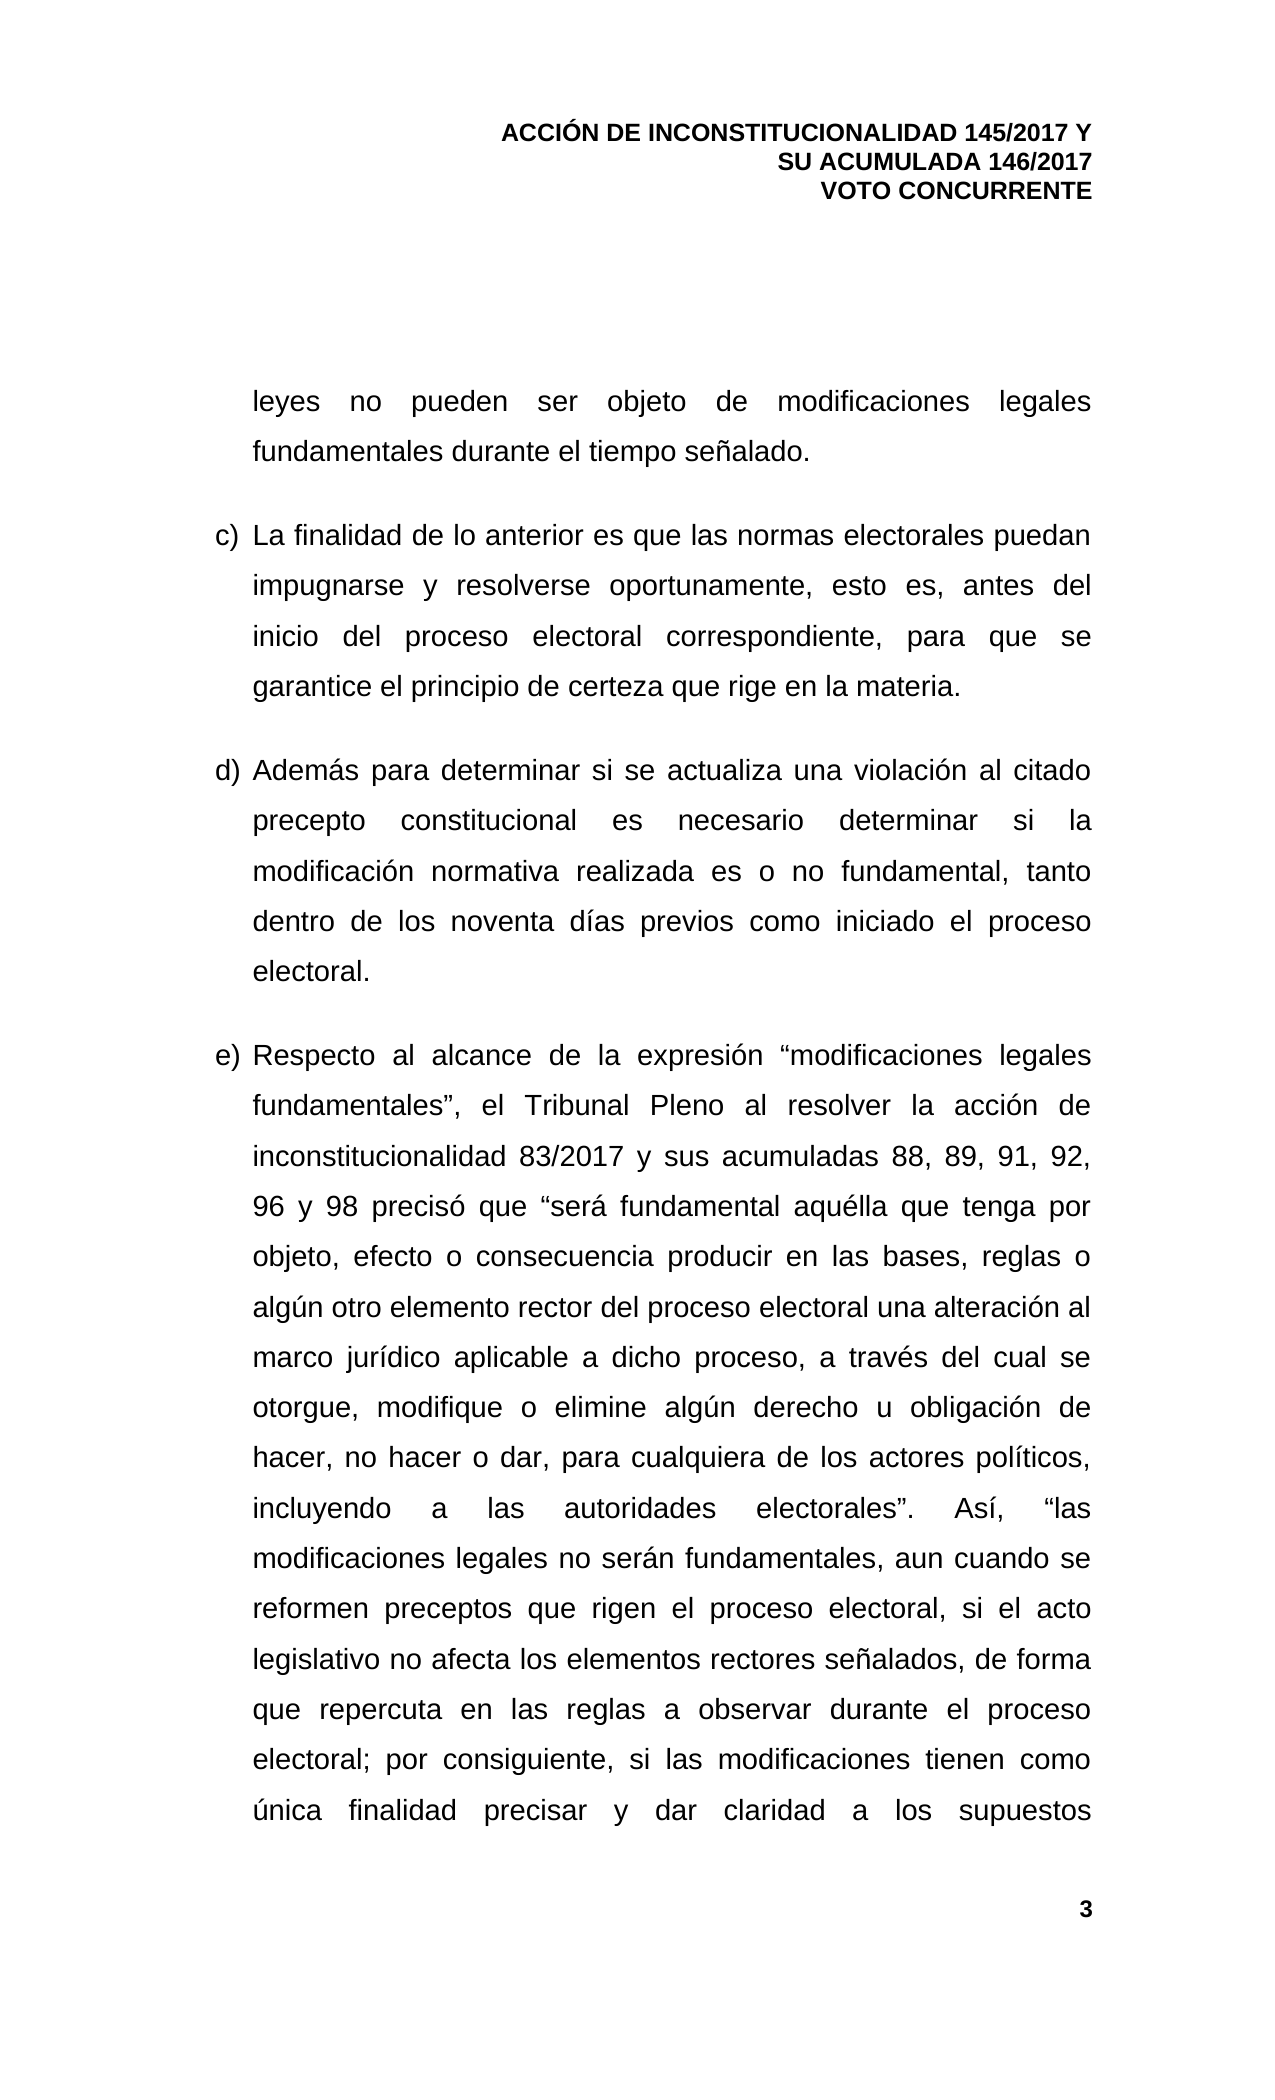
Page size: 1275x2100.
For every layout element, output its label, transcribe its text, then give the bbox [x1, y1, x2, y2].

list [215, 384, 1092, 468]
list Además para determinar si se actualiza una violación al citado precepto constitucional es necesario determinar si la modificación normativa realizada es o no fundamental, tanto dentro de los noventa días previos como iniciado el proceso electoral. [215, 753, 1092, 988]
list La finalidad de lo anterior es que las normas electorales puedan impugnarse y resolverse oportunamente, esto es, antes del inicio del proceso electoral correspondiente, para que se garantice el principio de certeza que rige en la materia. [215, 518, 1092, 703]
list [215, 1038, 1092, 1826]
